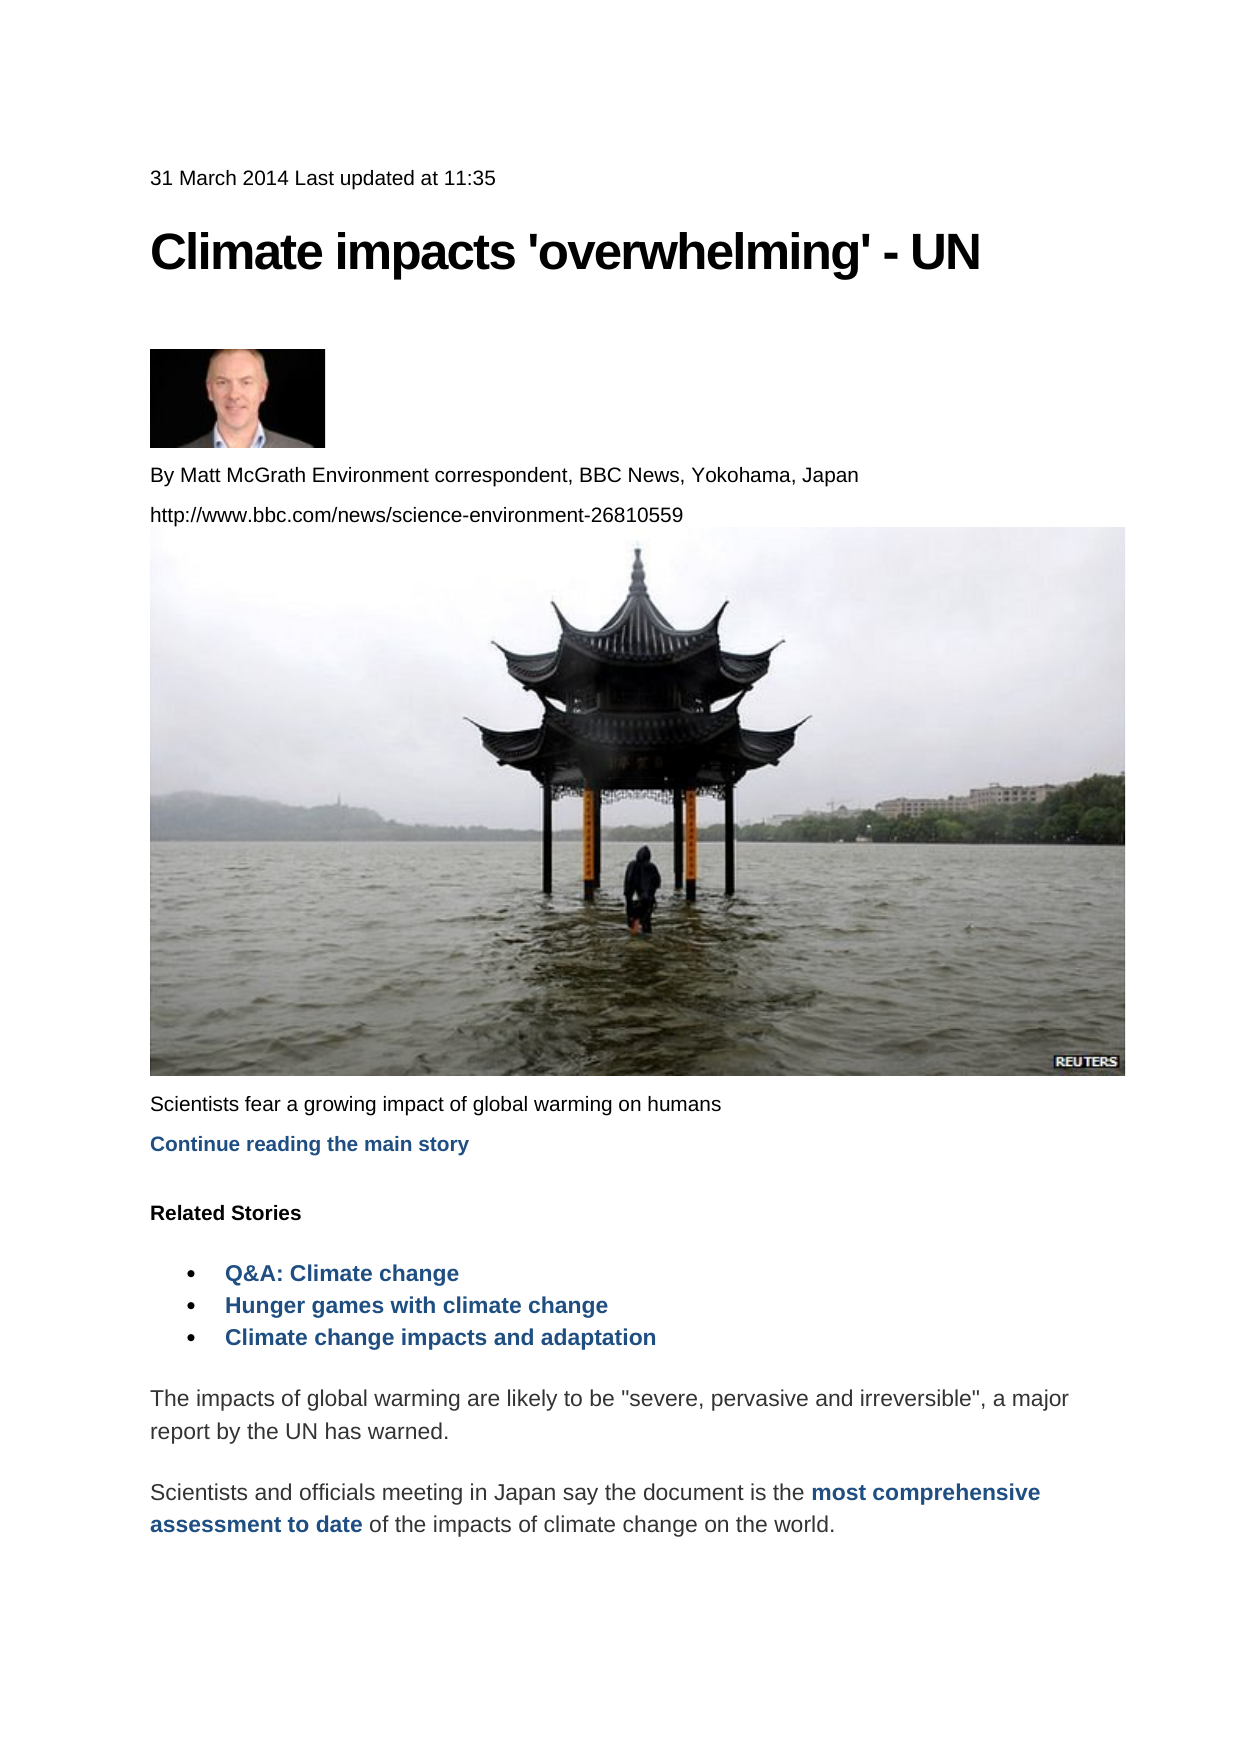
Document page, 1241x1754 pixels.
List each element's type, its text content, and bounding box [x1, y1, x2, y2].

text Scientists fear a growing impact of global warming on humans [150, 1076, 1090, 1116]
picture [150, 527, 1125, 1076]
list Climate change impacts and adaptation [187, 1318, 1090, 1350]
text The impacts of global warming are likely to be "severe, pervasive and irreversible", a major report by the UN has warned. [150, 1379, 1090, 1444]
text http://www.bbc.com/news/science-environment-26810559 [150, 487, 1090, 527]
picture [150, 349, 325, 448]
list Q&A: Climate change [187, 1254, 1090, 1286]
text Continue reading the main story [150, 1116, 1090, 1156]
text By Matt McGrath Environment correspondent, BBC News, Yokohama, Japan [150, 447, 1090, 487]
text Climate impacts 'overwhelming' - UN [150, 219, 1090, 280]
text 31 March 2014 Last updated at 11:35 [150, 150, 1090, 190]
list Hunger games with climate change [187, 1286, 1090, 1318]
text Related Stories [150, 1185, 1090, 1225]
text Scientists and officials meeting in Japan say the document is the most comprehensive assessment to date of the impacts of climate change on the world. [150, 1473, 1090, 1537]
